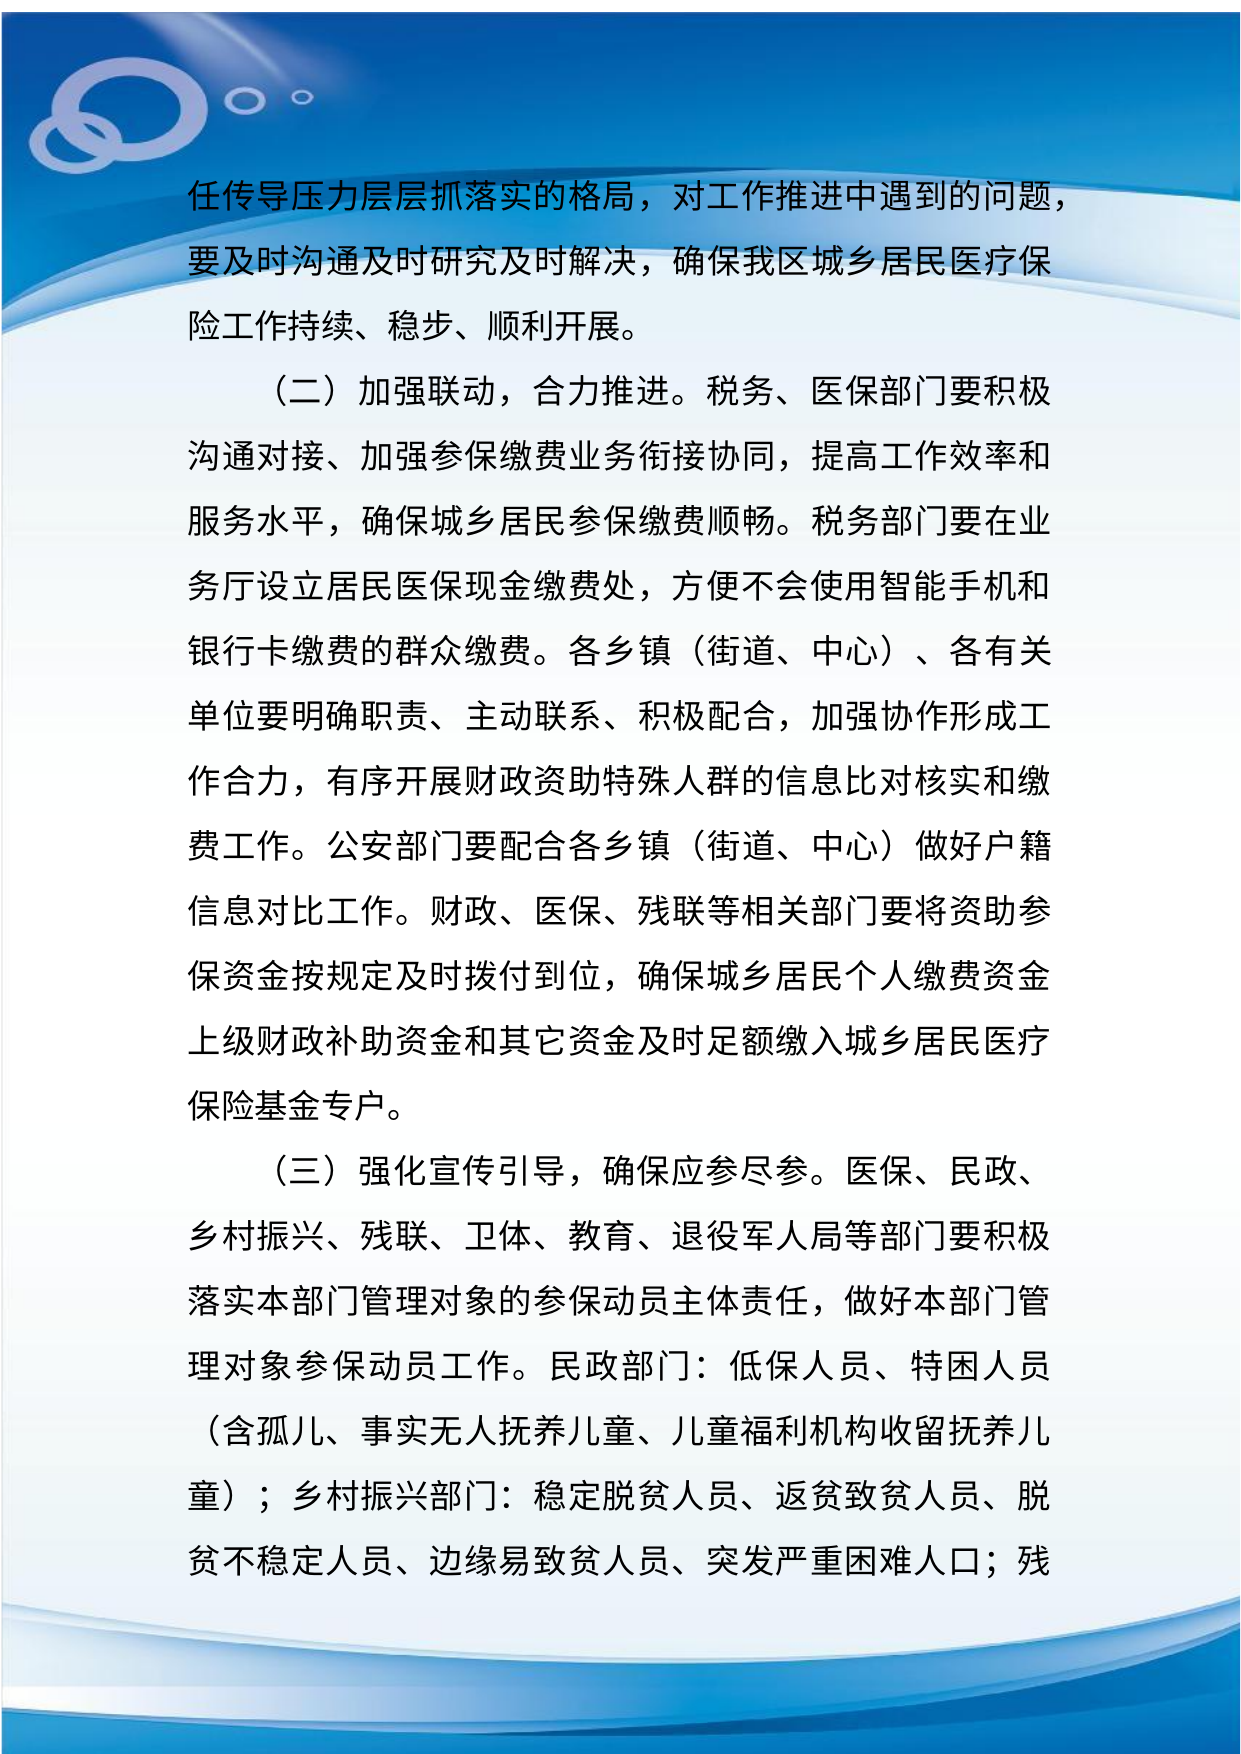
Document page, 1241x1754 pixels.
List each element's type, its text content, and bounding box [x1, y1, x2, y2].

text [187, 162, 1053, 357]
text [187, 1137, 1053, 1592]
text （二）加强联动，合力推进。税务、医保部门要积极沟通对接、加强参保缴费业务衔接协同，提高工作效率和服务水平，确保城乡居民参保缴费顺畅。税务部门要在业务厅设立居民医保现金缴费处，方便不会使用智能手机和银行卡缴费的群众缴费。各乡镇（街道、中心）、各有关单位要明确职责、主动联系、积极配合，加强协作形成工作合力，有序开展财政资助特殊人群的信息比对核实和缴费工作。公安部门要配合各乡镇（街道、中心）做好户籍信息对比工作。财政、医保、残联等相关部门要将资助参保资金按规定及时拨付到位，确保城乡居民个人缴费资金、上级财政补助资金和其它资金及时足额缴入城乡居民医疗保险基金专户。 [187, 357, 1053, 1137]
picture [1, 12, 1241, 1754]
